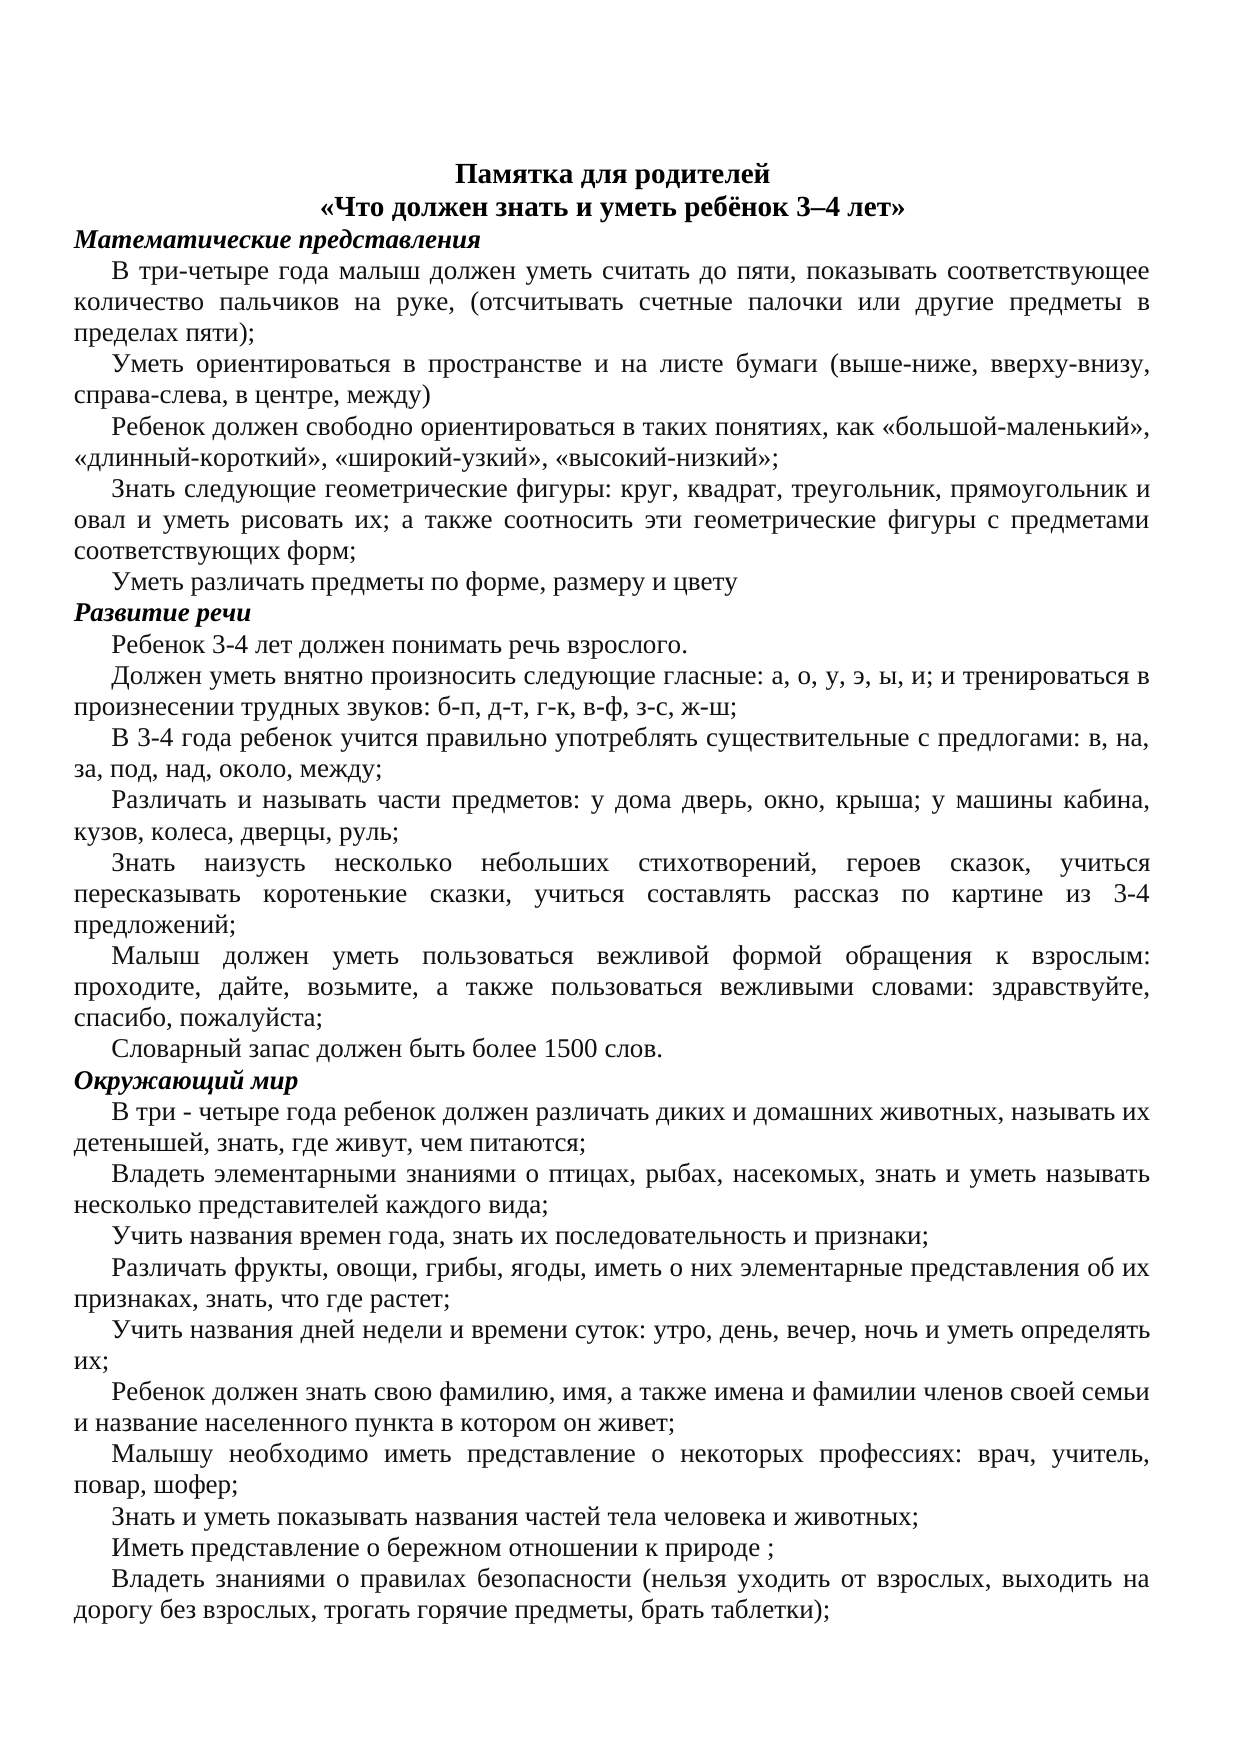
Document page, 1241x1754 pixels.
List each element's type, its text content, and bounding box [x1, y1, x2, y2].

text Окружающий мир [74, 1064, 1152, 1095]
text В 3-4 года ребенок учится правильно употреблять существительные с предлогами: в, на, за, под, над, около, между; [74, 721, 1152, 783]
text Ребенок должен знать свою фамилию, имя, а также имена и фамилии членов своей семьи и название населенного пункта в котором он живет; [74, 1375, 1152, 1437]
text Учить названия дней недели и времени суток: утро, день, вечер, ночь и уметь определять их; [74, 1313, 1152, 1375]
text Знать наизусть несколько небольших стихотворений, героев сказок, учиться пересказывать коротенькие сказки, учиться составлять рассказ по картине из 3-4 предложений; [74, 846, 1152, 939]
text В три - четыре года ребенок должен различать диких и домашних животных, называть их детенышей, знать, где живут, чем питаются; [74, 1095, 1152, 1157]
text Должен уметь внятно произносить следующие гласные: а, о, у, э, ы, и; и тренироваться в произнесении трудных звуков: б-п, д-т, г-к, в-ф, з-с, ж-ш; [74, 659, 1152, 721]
text Памятка для родителей [74, 156, 1152, 189]
text Малышу необходимо иметь представление о некоторых профессиях: врач, учитель, повар, шофер; [74, 1437, 1152, 1500]
text Владеть знаниями о правилах безопасности (нельзя уходить от взрослых, выходить на дорогу без взрослых, трогать горячие предметы, брать таблетки); [74, 1562, 1152, 1624]
text Различать фрукты, овощи, грибы, ягоды, иметь о них элементарные представления об их признаках, знать, что где растет; [74, 1251, 1152, 1313]
text Математические представления [74, 223, 1152, 254]
text Знать и уметь показывать названия частей тела человека и животных; [74, 1500, 1152, 1531]
text Владеть элементарными знаниями о птицах, рыбах, насекомых, знать и уметь называть несколько представителей каждого вида; [74, 1157, 1152, 1219]
text Учить названия времен года, знать их последовательность и признаки; [74, 1219, 1152, 1251]
text В три-четыре года малыш должен уметь считать до пяти, показывать соответствующее количество пальчиков на руке, (отсчитывать счетные палочки или другие предметы в пределах пяти); [74, 254, 1152, 347]
text Знать следующие геометрические фигуры: круг, квадрат, треугольник, прямоугольник и овал и уметь рисовать их; а также соотносить эти геометрические фигуры с предметами соответствующих форм; [74, 472, 1152, 565]
text Развитие речи [74, 597, 1152, 628]
text Словарный запас должен быть более 1500 слов. [74, 1033, 1152, 1064]
text Иметь представление о бережном отношении к природе ; [74, 1531, 1152, 1562]
text Уметь ориентироваться в пространстве и на листе бумаги (выше-ниже, вверху-внизу, справа-слева, в центре, между) [74, 347, 1152, 410]
text Уметь различать предметы по форме, размеру и цвету [74, 565, 1152, 597]
text Различать и называть части предметов: у дома дверь, окно, крыша; у машины кабина, кузов, колеса, дверцы, руль; [74, 783, 1152, 846]
text Ребенок должен свободно ориентироваться в таких понятиях, как «большой-маленький», «длинный-короткий», «широкий-узкий», «высокий-низкий»; [74, 410, 1152, 472]
text «Что должен знать и уметь ребёнок 3–4 лет» [74, 189, 1152, 223]
text Малыш должен уметь пользоваться вежливой формой обращения к взрослым: проходите, дайте, возьмите, а также пользоваться вежливыми словами: здравствуйте, спасибо, пожалуйста; [74, 939, 1152, 1033]
text Ребенок 3-4 лет должен понимать речь взрослого. [74, 628, 1152, 659]
